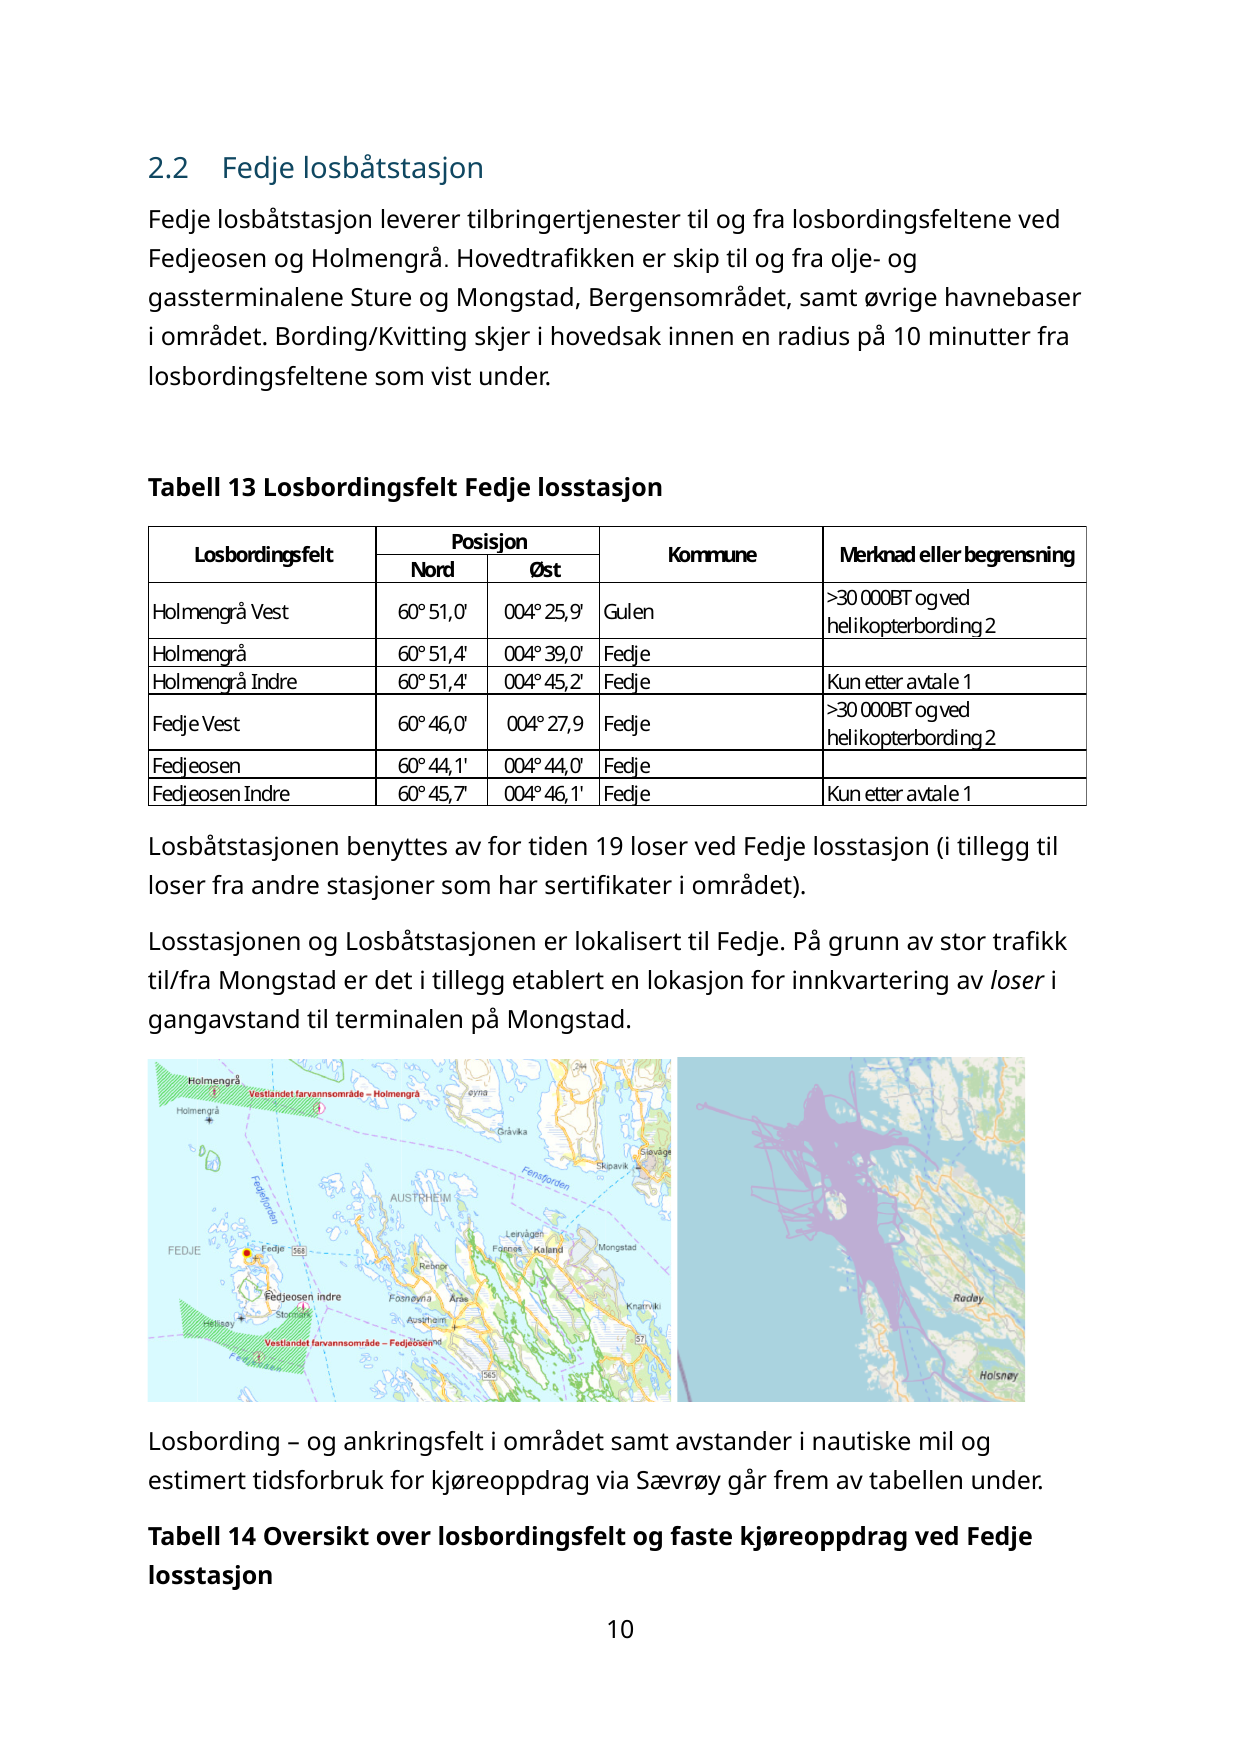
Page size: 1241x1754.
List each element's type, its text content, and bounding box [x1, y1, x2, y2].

subtitle 2.2 Fedje losbåtstasjon [148, 148, 1093, 187]
text Fedje losbåtstasjon leverer tilbringertjenester til og fra losbordingsfeltene ved Fedjeosen og Holmengrå. Hovedtrafikken er skip til og fra olje- og gassterminalene Sture og Mongstad, Bergensområdet, samt øvrige havnebaser i området. Bording/Kvitting skjer i hovedsak innen en radius på 10 minutter fra losbordingsfeltene som vist under. [148, 202, 1093, 392]
text Tabell 14 Oversikt over losbordingsfelt og faste kjøreoppdrag ved Fedje losstasjon [148, 1519, 1093, 1592]
picture [677, 1057, 1026, 1402]
text Losbåtstasjonen benyttes av for tiden 19 loser ved Fedje losstasjon (i tillegg til loser fra andre stasjoner som har sertifikater i området). [148, 829, 1093, 902]
text Losbording – og ankringsfelt i området samt avstander i nautiske mil og estimert tidsforbruk for kjøreoppdrag via Sævrøy går frem av tabellen under. [148, 1424, 1093, 1497]
text Tabell 13 Losbordingsfelt Fedje losstasjon [148, 470, 1093, 504]
picture [147, 1059, 672, 1402]
text Losstasjonen og Losbåtstasjonen er lokalisert til Fedje. På grunn av stor trafikk til/fra Mongstad er det i tillegg etablert en lokasjon for innkvartering av loser i gangavstand til terminalen på Mongstad. [148, 924, 1093, 1036]
